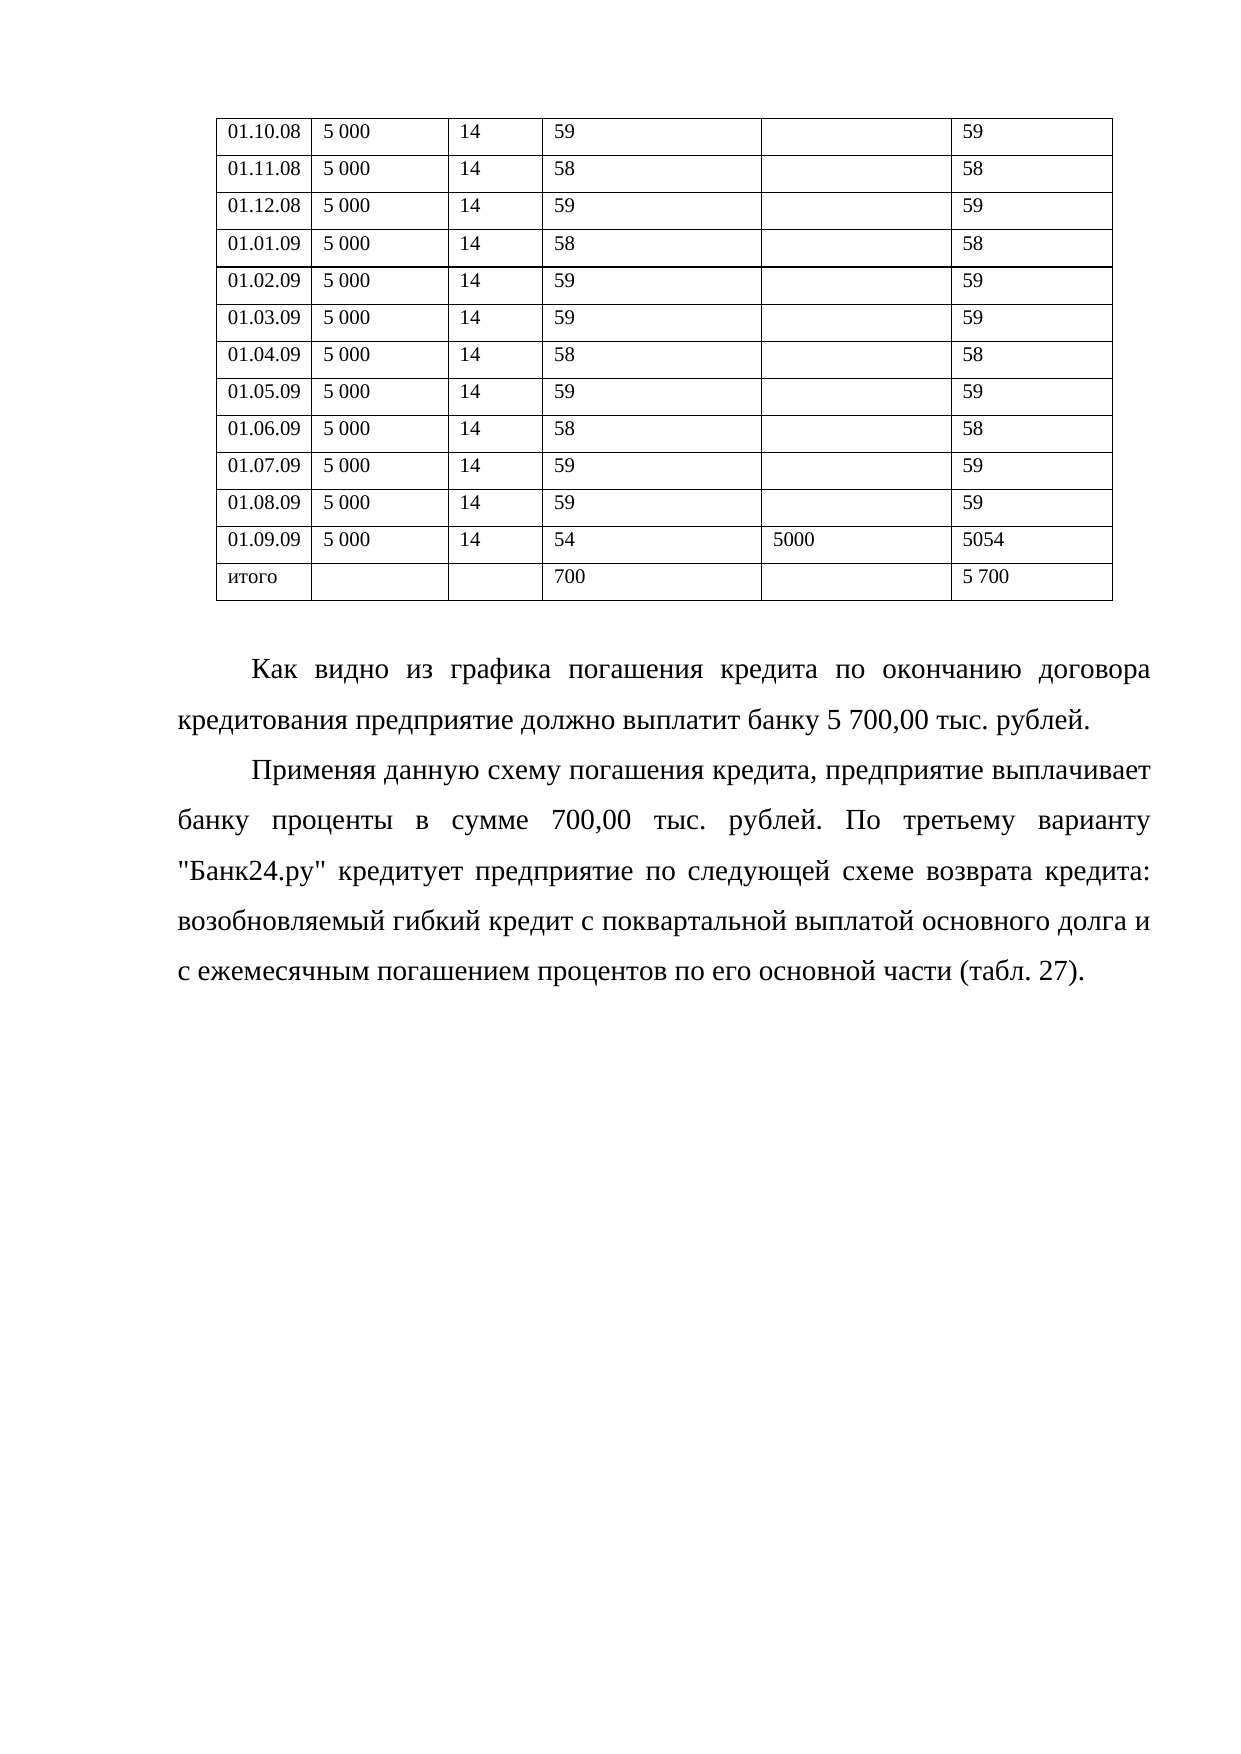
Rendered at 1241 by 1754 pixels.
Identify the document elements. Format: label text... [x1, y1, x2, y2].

table_cell 58 [952, 416, 1112, 452]
table_cell 58 [543, 342, 761, 378]
table_cell 54 [543, 527, 761, 563]
table_cell итого [217, 564, 311, 600]
table_cell 01.03.09 [217, 305, 311, 341]
table_cell 5 000 [312, 379, 448, 415]
table_cell 5 000 [312, 453, 448, 489]
table_cell 01.09.09 [217, 527, 311, 563]
table_cell 59 [952, 453, 1112, 489]
table_cell 14 [449, 119, 542, 155]
table_cell 01.02.09 [217, 268, 311, 303]
table_cell 5 000 [312, 416, 448, 452]
table_cell 01.04.09 [217, 342, 311, 378]
table_cell 59 [952, 305, 1112, 341]
table_cell 5 000 [312, 527, 448, 563]
table_cell 01.12.08 [217, 193, 311, 229]
table_cell [762, 490, 951, 526]
table_cell 59 [952, 119, 1112, 155]
text Как видно из графика погашения кредита по окончанию договора кредитования предприятие должно выплатит банку 5 700,00 тыс. рублей. [177, 652, 1152, 735]
table_cell 14 [449, 342, 542, 378]
table_cell 700 [543, 564, 761, 600]
text Применяя данную схему погашения кредита, предприятие выплачивает банку проценты в сумме 700,00 тыс. рублей. По третьему варианту "Банк24.ру" кредитует предприятие по следующей схеме возврата кредита: возобновляемый гибкий кредит с поквартальной выплатой основного долга и с ежемесячным погашением процентов по его основной части (табл. 27). [177, 752, 1152, 987]
table_cell 58 [543, 230, 761, 266]
table_cell 01.05.09 [217, 379, 311, 415]
table_cell [762, 119, 951, 155]
table_cell 5 000 [312, 230, 448, 266]
table_cell 5 000 [312, 119, 448, 155]
table_cell 14 [449, 230, 542, 266]
table_cell [762, 193, 951, 229]
table_cell 01.08.09 [217, 490, 311, 526]
table_cell [762, 268, 951, 303]
table_cell [449, 564, 542, 600]
table_cell 14 [449, 193, 542, 229]
table_cell 5 000 [312, 305, 448, 341]
table_cell 59 [543, 379, 761, 415]
table_cell 5000 [762, 527, 951, 563]
table_cell [762, 305, 951, 341]
table_cell 59 [952, 268, 1112, 303]
table_cell 59 [543, 490, 761, 526]
table_cell 01.11.08 [217, 156, 311, 192]
table_cell 59 [543, 193, 761, 229]
table_cell 01.01.09 [217, 230, 311, 266]
table_cell 14 [449, 527, 542, 563]
table_cell 5 000 [312, 268, 448, 303]
table_cell 14 [449, 453, 542, 489]
table_cell 59 [952, 193, 1112, 229]
table_cell 58 [543, 416, 761, 452]
table_cell 5 000 [312, 490, 448, 526]
table_cell 58 [952, 230, 1112, 266]
table_cell 59 [543, 268, 761, 303]
table_cell 5 700 [952, 564, 1112, 600]
table_cell [762, 416, 951, 452]
table_cell 58 [952, 342, 1112, 378]
table_cell 59 [952, 379, 1112, 415]
table_cell 14 [449, 268, 542, 303]
table_cell 59 [543, 119, 761, 155]
table_cell 14 [449, 156, 542, 192]
table_cell 14 [449, 305, 542, 341]
table_cell 14 [449, 416, 542, 452]
table_cell [762, 342, 951, 378]
table_cell [762, 564, 951, 600]
table_cell 58 [952, 156, 1112, 192]
table_cell [762, 230, 951, 266]
table_cell [312, 564, 448, 600]
table_cell 59 [543, 453, 761, 489]
table_cell 5 000 [312, 156, 448, 192]
table_cell [762, 379, 951, 415]
table_cell 5 000 [312, 193, 448, 229]
table_cell 01.07.09 [217, 453, 311, 489]
table_cell 01.10.08 [217, 119, 311, 155]
table_cell 14 [449, 490, 542, 526]
table_cell 14 [449, 379, 542, 415]
table_cell 59 [952, 490, 1112, 526]
table_cell [762, 453, 951, 489]
table_cell 58 [543, 156, 761, 192]
table_cell [762, 156, 951, 192]
table_cell 5 000 [312, 342, 448, 378]
table_cell 01.06.09 [217, 416, 311, 452]
table_cell 59 [543, 305, 761, 341]
table_cell 5054 [952, 527, 1112, 563]
